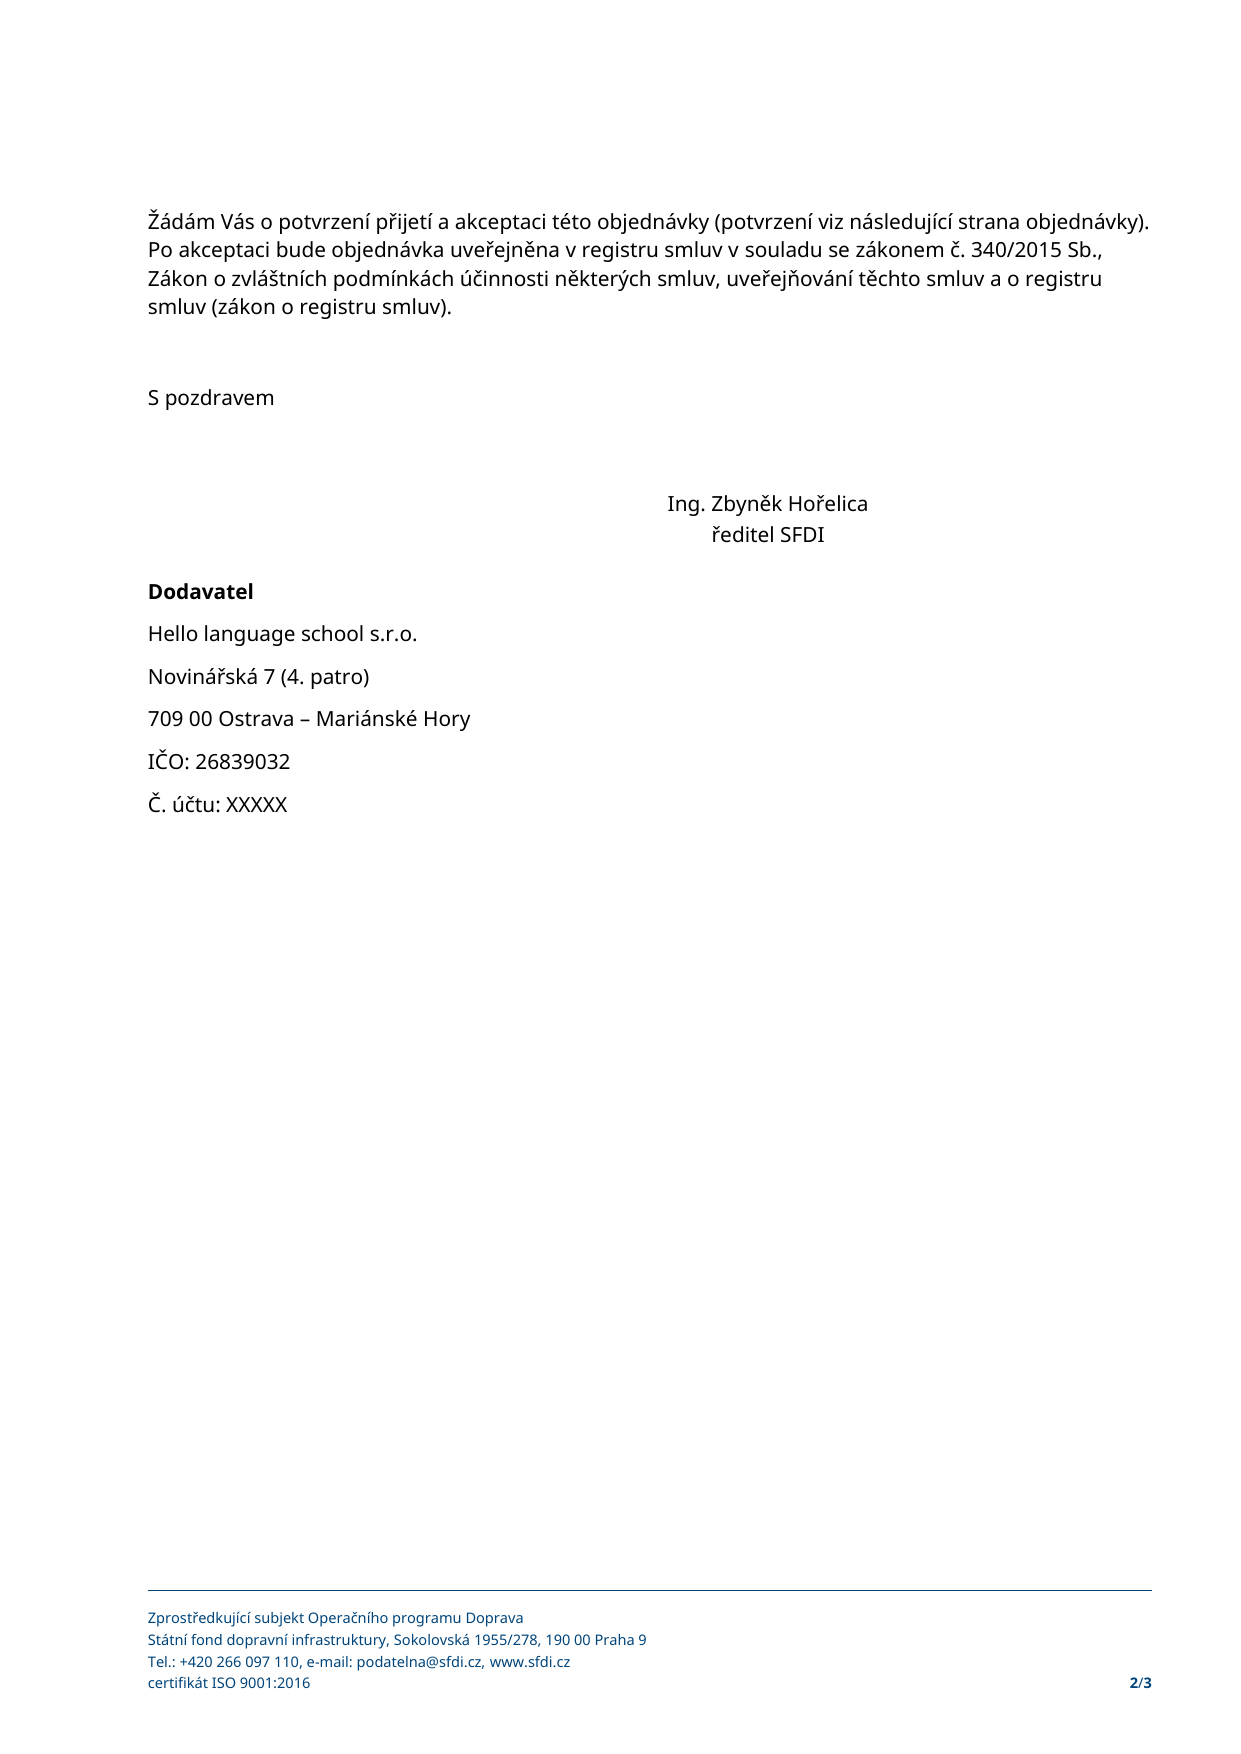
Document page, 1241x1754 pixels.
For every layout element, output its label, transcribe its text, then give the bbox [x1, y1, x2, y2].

text S pozdravem [148, 383, 1152, 411]
text Ing. Zbyněk Hořelica [148, 489, 1033, 518]
text Žádám Vás o potvrzení přijetí a akceptaci této objednávky (potvrzení viz následující strana objednávky). Po akceptaci bude objednávka uveřejněna v registru smluv v souladu se zákonem č. 340/2015 Sb., Zákon o zvláštních podmínkách účinnosti některých smluv, uveřejňování těchto smluv a o registru smluv (zákon o registru smluv). [148, 207, 1152, 321]
text Hello language school s.r.o. [148, 619, 1033, 648]
text Dodavatel [148, 577, 1033, 605]
text 709 00 Ostrava – Mariánské Hory [148, 704, 1033, 733]
text Č. účtu: XXXXX [148, 790, 1033, 818]
text ředitel SFDI [148, 521, 1033, 549]
text IČO: 26839032 [148, 747, 1033, 776]
text Novinářská 7 (4. patro) [148, 662, 1033, 690]
